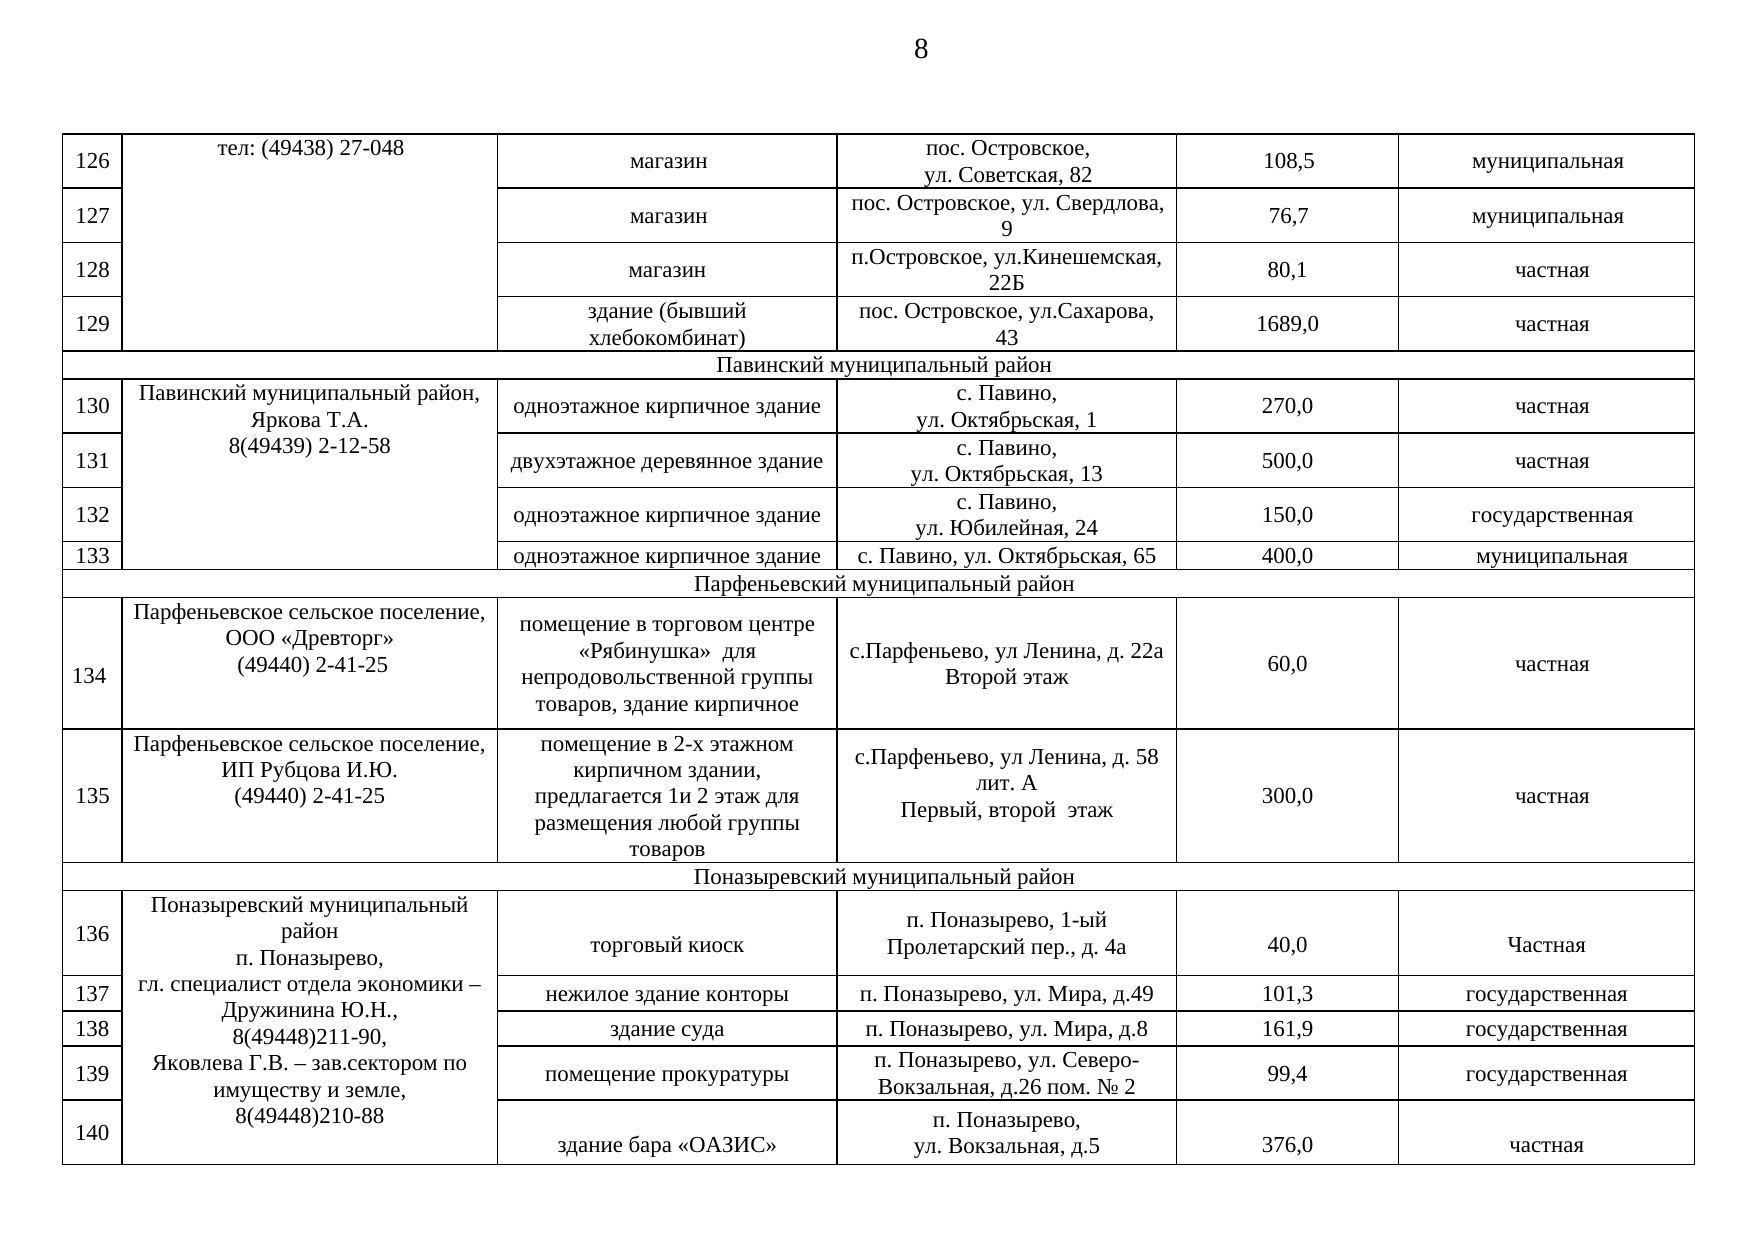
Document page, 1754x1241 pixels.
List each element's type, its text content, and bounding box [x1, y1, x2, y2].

table_cell п. Поназырево, ул. Мира, д.49 [838, 976, 1176, 1010]
table_cell здание (бывший хлебокомбинат) [498, 297, 836, 350]
table_cell частная [1399, 243, 1694, 296]
table_cell п. Поназырево, 1-ый Пролетарский пер., д. 4а [838, 891, 1176, 975]
table_cell частная [1399, 380, 1694, 432]
table_cell 138 [63, 1012, 121, 1045]
table_cell 150,0 [1177, 488, 1398, 541]
table_cell частная [1399, 434, 1694, 486]
table_cell 140 [63, 1101, 121, 1164]
table_cell 76,7 [1177, 189, 1398, 241]
table_cell 131 [63, 434, 121, 486]
table_cell 161,9 [1177, 1012, 1398, 1045]
table_cell муниципальная [1399, 189, 1694, 241]
table_cell 1689,0 [1177, 297, 1398, 350]
table_cell 300,0 [1177, 730, 1398, 862]
table_cell Парфеньевский муниципальный район [63, 570, 1694, 597]
table_cell частная [1399, 730, 1694, 862]
table_cell Парфеньевское сельское поселение, ООО «Древторг» (49440) 2-41-25 [123, 598, 497, 728]
table_cell 101,3 [1177, 976, 1398, 1010]
table_cell п.Островское, ул.Кинешемская, 22Б [838, 243, 1176, 296]
table_cell с. Павино, ул. Октябрьская, 1 [838, 380, 1176, 432]
table_cell торговый киоск [498, 891, 836, 975]
table_cell одноэтажное кирпичное здание [498, 488, 836, 541]
table_cell помещение в торговом центре «Рябинушка» для непродовольственной группы товаров, здание кирпичное [498, 598, 836, 728]
table_cell государственная [1399, 488, 1694, 541]
table_cell одноэтажное кирпичное здание [498, 380, 836, 432]
table_cell Частная [1399, 891, 1694, 975]
table_cell муниципальная [1399, 542, 1694, 569]
table_cell 130 [63, 380, 121, 432]
table_cell с. Павино, ул. Октябрьская, 13 [838, 434, 1176, 486]
table_cell 135 [63, 730, 121, 862]
table_cell 99,4 [1177, 1047, 1398, 1099]
table_cell магазин [498, 189, 836, 241]
table_cell государственная [1399, 976, 1694, 1010]
table_cell пос. Островское, ул.Сахарова, 43 [838, 297, 1176, 350]
table_cell 126 [63, 135, 121, 187]
table_cell одноэтажное кирпичное здание [498, 542, 836, 569]
table_cell 137 [63, 976, 121, 1010]
table_cell здание суда [498, 1012, 836, 1045]
table_cell магазин [498, 243, 836, 296]
table_cell нежилое здание конторы [498, 976, 836, 1010]
table_cell пос. Островское, ул. Советская, 82 [838, 135, 1176, 187]
table_cell 136 [63, 891, 121, 975]
table_cell Поназыревский муниципальный район п. Поназырево, гл. специалист отдела экономики – Дружинина Ю.Н., 8(49448)211-90, Яковлева Г.В. – зав.сектором по имуществу и земле, 8(49448)210-88 [123, 891, 497, 1164]
table_cell с. Павино, ул. Юбилейная, 24 [838, 488, 1176, 541]
table_cell государственная [1399, 1047, 1694, 1099]
table_cell п. Поназырево, ул. Северо- Вокзальная, д.26 пом. № 2 [838, 1047, 1176, 1099]
table_cell муниципальная [1399, 135, 1694, 187]
table_cell магазин [498, 135, 836, 187]
table_cell 129 [63, 297, 121, 350]
table_cell помещение прокуратуры [498, 1047, 836, 1099]
table_cell помещение в 2-х этажном кирпичном здании, предлагается 1и 2 этаж для размещения любой группы товаров [498, 730, 836, 862]
table_cell здание бара «ОАЗИС» [498, 1101, 836, 1164]
table_cell 400,0 [1177, 542, 1398, 569]
table_cell с. Павино, ул. Октябрьская, 65 [838, 542, 1176, 569]
table_cell 133 [63, 542, 121, 569]
table_cell 40,0 [1177, 891, 1398, 975]
table_cell 108,5 [1177, 135, 1398, 187]
table_cell частная [1399, 1101, 1694, 1164]
table_cell 132 [63, 488, 121, 541]
table_cell Поназыревский муниципальный район [63, 863, 1694, 889]
table_cell 80,1 [1177, 243, 1398, 296]
table_cell 128 [63, 243, 121, 296]
table_cell 60,0 [1177, 598, 1398, 728]
table_cell частная [1399, 598, 1694, 728]
table_cell 270,0 [1177, 380, 1398, 432]
table_cell Парфеньевское сельское поселение, ИП Рубцова И.Ю. (49440) 2-41-25 [123, 730, 497, 862]
table_cell двухэтажное деревянное здание [498, 434, 836, 486]
table_cell с.Парфеньево, ул Ленина, д. 58 лит. А Первый, второй этаж [838, 730, 1176, 862]
table_cell 139 [63, 1047, 121, 1099]
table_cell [838, 1101, 1176, 1164]
table_cell Павинский муниципальный район, Яркова Т.А. 8(49439) 2-12-58 [123, 380, 497, 569]
table_cell Павинский муниципальный район [63, 352, 1694, 378]
table_cell частная [1399, 297, 1694, 350]
table_cell 500,0 [1177, 434, 1398, 486]
table_cell 127 [63, 189, 121, 241]
table_cell 376,0 [1177, 1101, 1398, 1164]
table_cell 134 [63, 598, 121, 728]
table_cell п. Поназырево, ул. Мира, д.8 [838, 1012, 1176, 1045]
table_cell пос. Островское, ул. Свердлова, 9 [838, 189, 1176, 241]
table_cell с.Парфеньево, ул Ленина, д. 22а Второй этаж [838, 598, 1176, 728]
table_cell государственная [1399, 1012, 1694, 1045]
